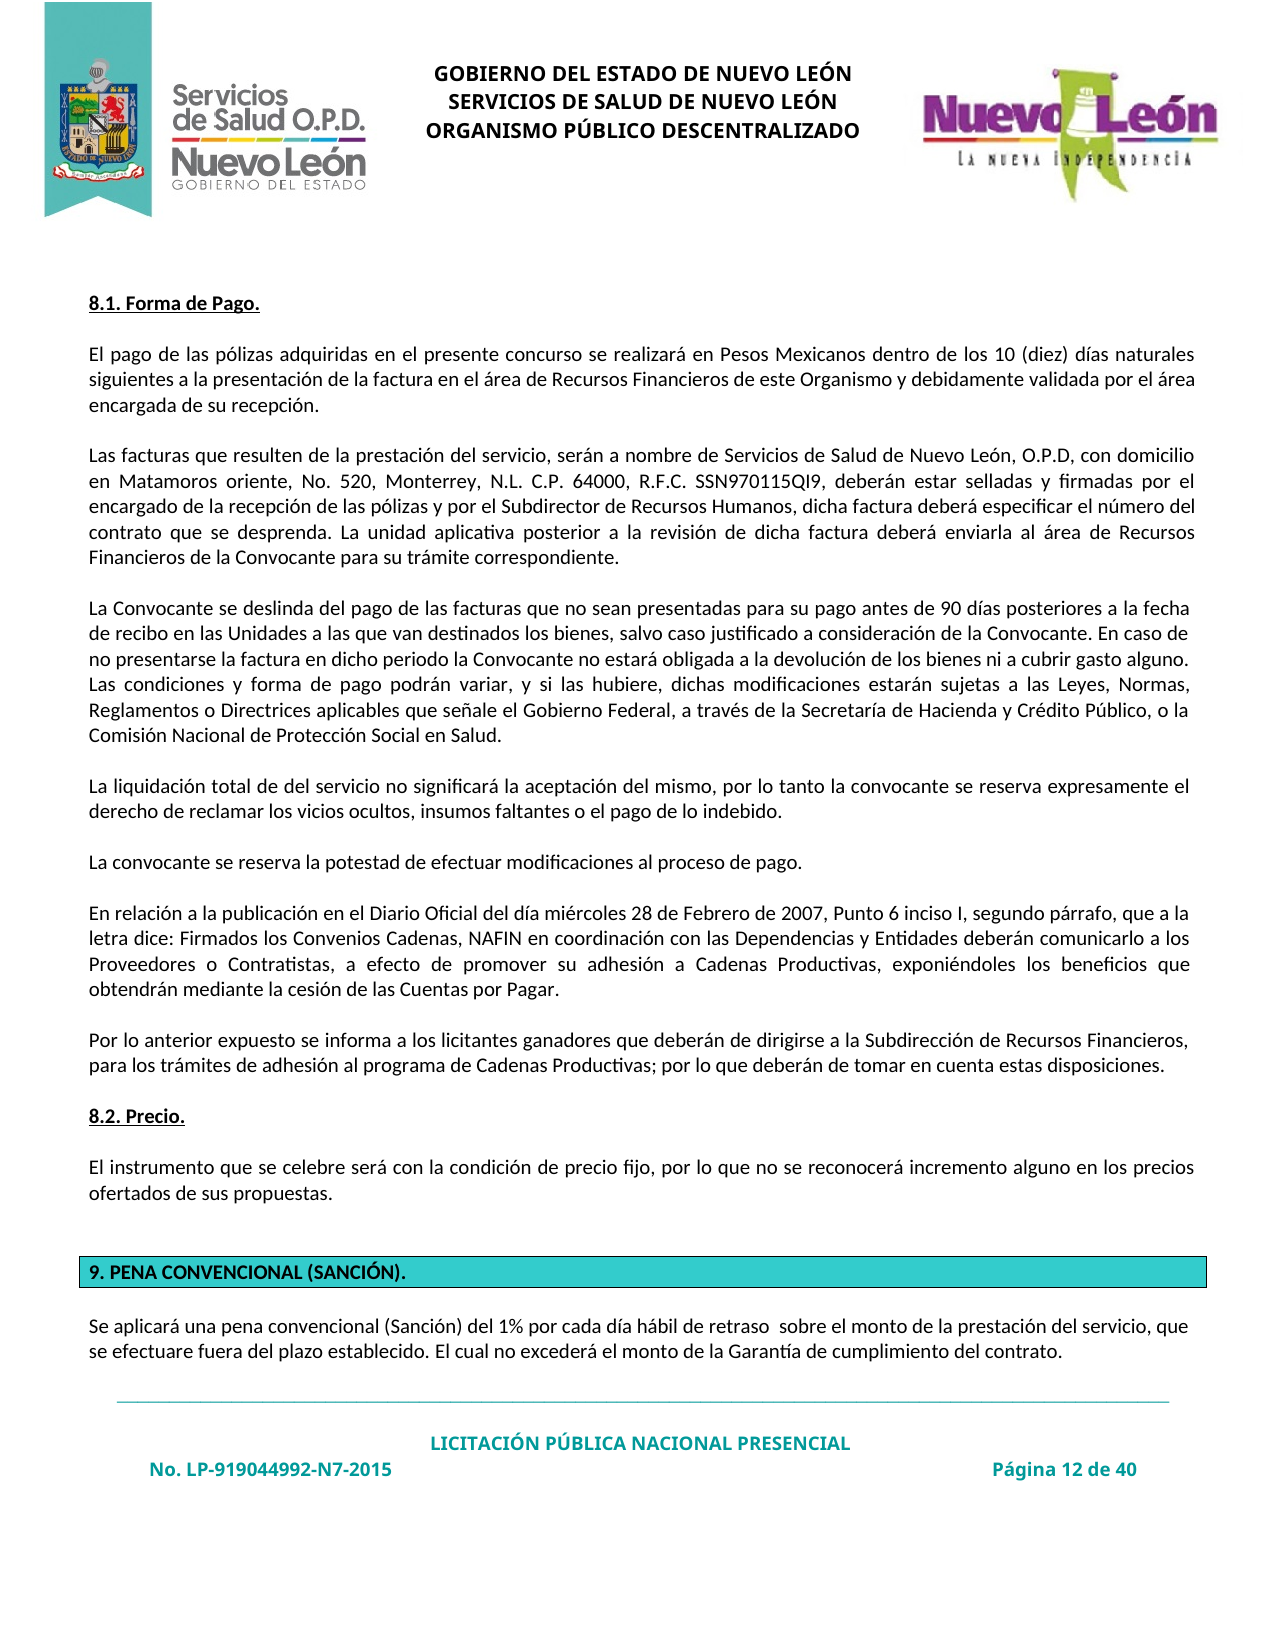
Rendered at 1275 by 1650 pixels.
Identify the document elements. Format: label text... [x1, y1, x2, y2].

text La Convocante se deslinda del pago de las facturas que no sean presentadas para su pago antes de 90 días posteriores a la fecha de recibo en las Unidades a las que van destinados los bienes, salvo caso justificado a consideración de la Convocante. En caso de no presentarse la factura en dicho periodo la Convocante no estará obligada a la devolución de los bienes ni a cubrir gasto alguno. Las condiciones y forma de pago podrán variar, y si las hubiere, dichas modificaciones estarán sujetas a las Leyes, Normas, Reglamentos o Directrices aplicables que señale el Gobierno Federal, a través de la Secretaría de Hacienda y Crédito Público, o la Comisión Nacional de Protección Social en Salud. [89, 595, 1192, 748]
text 8.2. Precio. [89, 1103, 1197, 1129]
text La liquidación total de del servicio no significará la aceptación del mismo, por lo tanto la convocante se reserva expresamente el derecho de reclamar los vicios ocultos, insumos faltantes o el pago de lo indebido. [89, 773, 1192, 824]
text Se aplicará una pena convencional (Sanción) del 1% por cada día hábil de retraso sobre el monto de la prestación del servicio, que se efectuare fuera del plazo establecido. El cual no excederá el monto de de cumplimiento del contrato. [89, 1313, 1192, 1364]
text 8.1. Forma de Pago. [89, 290, 1197, 316]
text Por lo anterior expuesto se informa a los licitantes ganadores que deberán de dirigirse a la Subdirección de Recursos Financieros, para los trámites de adhesión al programa de Cadenas Productivas; por lo que deberán de tomar en cuenta estas disposiciones. [89, 1027, 1192, 1078]
text El instrumento que se celebre será con la condición de precio fijo, por lo que no se reconocerá incremento alguno en los precios ofertados de sus propuestas. [89, 1154, 1197, 1205]
text En relación a la publicación en el Diario Oficial del día miércoles 28 de Febrero de 2007, Punto 6 inciso I, segundo párrafo, que a la letra dice: Firmados los Convenios Cadenas, NAFIN en coordinación con las Dependencias y Entidades deberán comunicarlo a los Proveedores o Contratistas, a efecto de promover su adhesión a Cadenas Productivas, exponiéndoles los beneficios que obtendrán mediante la cesión de las Cuentas por Pagar. [89, 900, 1192, 1002]
text 9. PENA CONVENCIONAL (SANCIÓN). [80, 1257, 1206, 1287]
text Las facturas que resulten de la prestación del servicio, serán a nombre de Servicios de Salud de Nuevo León, O.P.D, con domicilio en Matamoros oriente, No. 520, Monterrey, N.L. C.P. 64000, R.F.C. SSN970115QI9, deberán estar selladas y firmadas por el encargado de la recepción de las pólizas y por el Subdirector de Recursos Humanos, dicha factura deberá especificar el número del contrato que se desprenda. La unidad aplicativa posterior a la revisión de dicha factura deberá enviarla al área de Recursos Financieros de la Convocante para su trámite correspondiente. [89, 443, 1197, 570]
text El pago de las pólizas adquiridas en el presente concurso se realizará en Pesos Mexicanos dentro de los 10 (diez) días naturales siguientes a la presentación de la factura en el área de Recursos Financieros de este Organismo y debidamente validada por el área encargada de su recepción. [89, 341, 1197, 417]
text La convocante se reserva la potestad de efectuar modificaciones al proceso de pago. [89, 849, 1197, 875]
picture [15, 2, 1249, 229]
